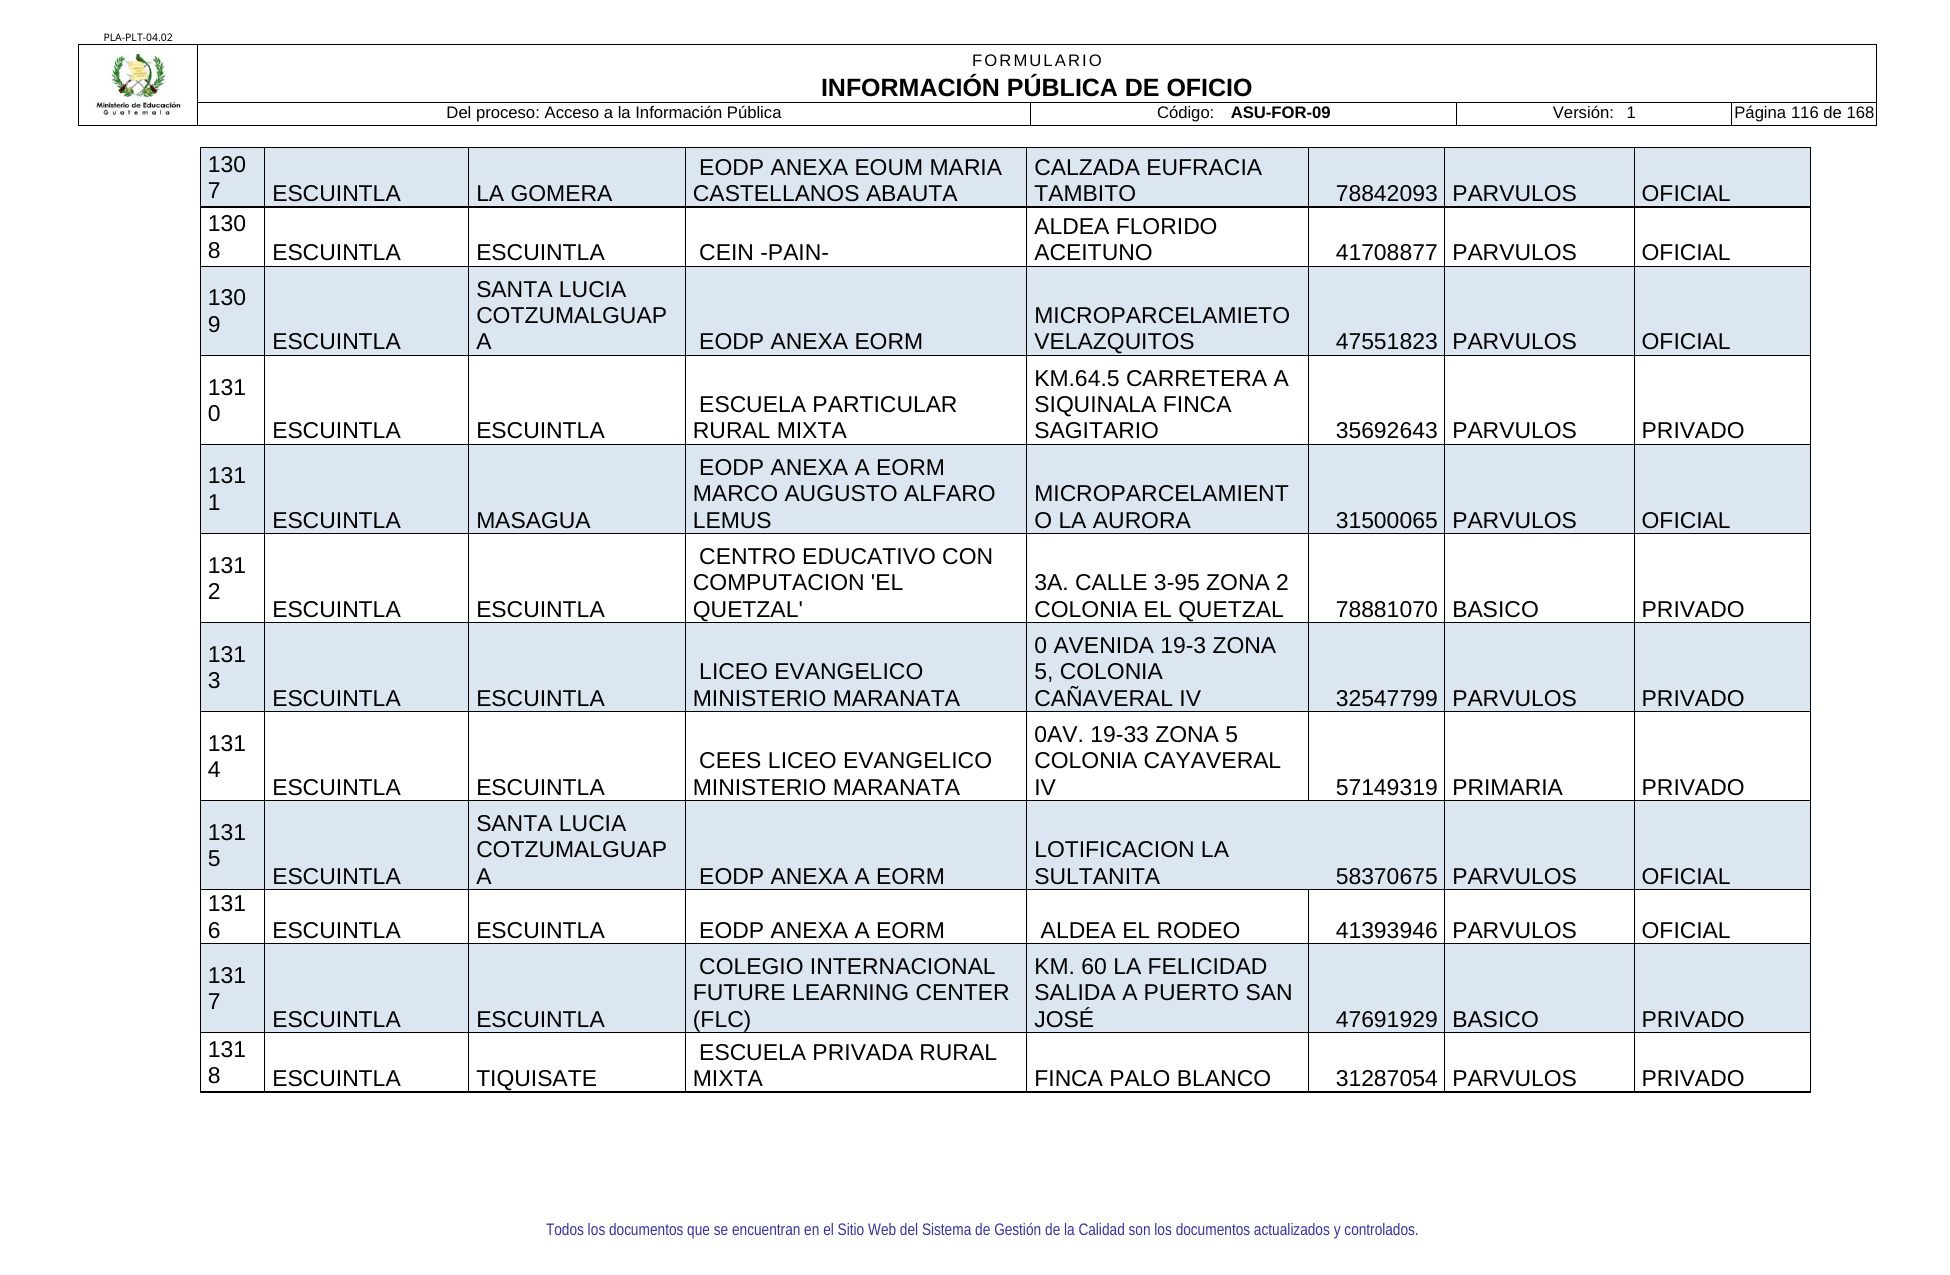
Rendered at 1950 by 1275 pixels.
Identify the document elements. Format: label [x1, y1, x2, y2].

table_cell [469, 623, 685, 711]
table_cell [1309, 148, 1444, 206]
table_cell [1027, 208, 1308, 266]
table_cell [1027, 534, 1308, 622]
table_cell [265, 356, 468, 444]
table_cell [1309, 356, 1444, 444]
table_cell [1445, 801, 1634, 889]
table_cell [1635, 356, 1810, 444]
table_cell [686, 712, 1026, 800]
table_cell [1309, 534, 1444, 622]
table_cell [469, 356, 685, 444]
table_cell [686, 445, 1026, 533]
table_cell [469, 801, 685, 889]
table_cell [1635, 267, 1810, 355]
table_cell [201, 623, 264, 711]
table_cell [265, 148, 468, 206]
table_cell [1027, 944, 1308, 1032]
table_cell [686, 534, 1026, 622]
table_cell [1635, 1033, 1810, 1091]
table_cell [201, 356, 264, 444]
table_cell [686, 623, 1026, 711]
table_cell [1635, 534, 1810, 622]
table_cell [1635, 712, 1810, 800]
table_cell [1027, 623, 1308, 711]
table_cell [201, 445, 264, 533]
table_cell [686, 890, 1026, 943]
picture [95, 51, 181, 117]
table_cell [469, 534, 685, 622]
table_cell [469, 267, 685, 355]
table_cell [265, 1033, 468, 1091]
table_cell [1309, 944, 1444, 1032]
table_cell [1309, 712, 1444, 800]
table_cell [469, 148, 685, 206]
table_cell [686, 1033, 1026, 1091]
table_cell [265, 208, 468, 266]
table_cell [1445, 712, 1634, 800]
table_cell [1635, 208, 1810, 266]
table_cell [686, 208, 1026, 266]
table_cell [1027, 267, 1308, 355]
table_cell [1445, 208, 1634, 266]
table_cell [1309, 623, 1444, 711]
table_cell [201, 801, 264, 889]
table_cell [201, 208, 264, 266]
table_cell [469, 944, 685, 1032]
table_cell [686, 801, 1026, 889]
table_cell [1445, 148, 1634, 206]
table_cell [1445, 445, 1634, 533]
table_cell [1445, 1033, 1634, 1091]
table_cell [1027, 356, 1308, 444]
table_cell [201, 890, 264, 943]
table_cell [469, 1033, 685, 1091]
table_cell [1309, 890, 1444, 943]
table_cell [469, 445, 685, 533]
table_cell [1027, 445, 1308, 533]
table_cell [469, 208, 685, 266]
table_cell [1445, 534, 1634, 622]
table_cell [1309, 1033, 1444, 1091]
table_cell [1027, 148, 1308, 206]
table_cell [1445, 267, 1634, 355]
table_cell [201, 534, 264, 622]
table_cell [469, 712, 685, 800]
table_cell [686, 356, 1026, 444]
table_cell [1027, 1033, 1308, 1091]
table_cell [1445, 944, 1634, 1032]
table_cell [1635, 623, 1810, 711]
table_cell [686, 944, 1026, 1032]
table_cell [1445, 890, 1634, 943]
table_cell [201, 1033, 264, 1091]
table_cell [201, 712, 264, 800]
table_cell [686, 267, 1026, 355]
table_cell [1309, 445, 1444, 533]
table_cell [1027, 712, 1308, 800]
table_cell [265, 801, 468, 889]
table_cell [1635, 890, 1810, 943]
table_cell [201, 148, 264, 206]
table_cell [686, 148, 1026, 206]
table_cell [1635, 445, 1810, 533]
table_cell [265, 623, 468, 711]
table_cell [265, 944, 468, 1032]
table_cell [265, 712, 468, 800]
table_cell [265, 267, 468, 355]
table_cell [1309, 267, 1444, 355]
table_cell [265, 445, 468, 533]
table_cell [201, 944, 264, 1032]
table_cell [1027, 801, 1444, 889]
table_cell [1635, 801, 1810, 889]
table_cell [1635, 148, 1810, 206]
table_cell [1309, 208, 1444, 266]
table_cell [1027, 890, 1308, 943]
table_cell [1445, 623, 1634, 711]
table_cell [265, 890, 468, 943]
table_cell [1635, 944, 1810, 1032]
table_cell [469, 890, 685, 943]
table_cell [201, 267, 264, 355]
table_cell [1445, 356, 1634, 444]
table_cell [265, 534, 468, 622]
